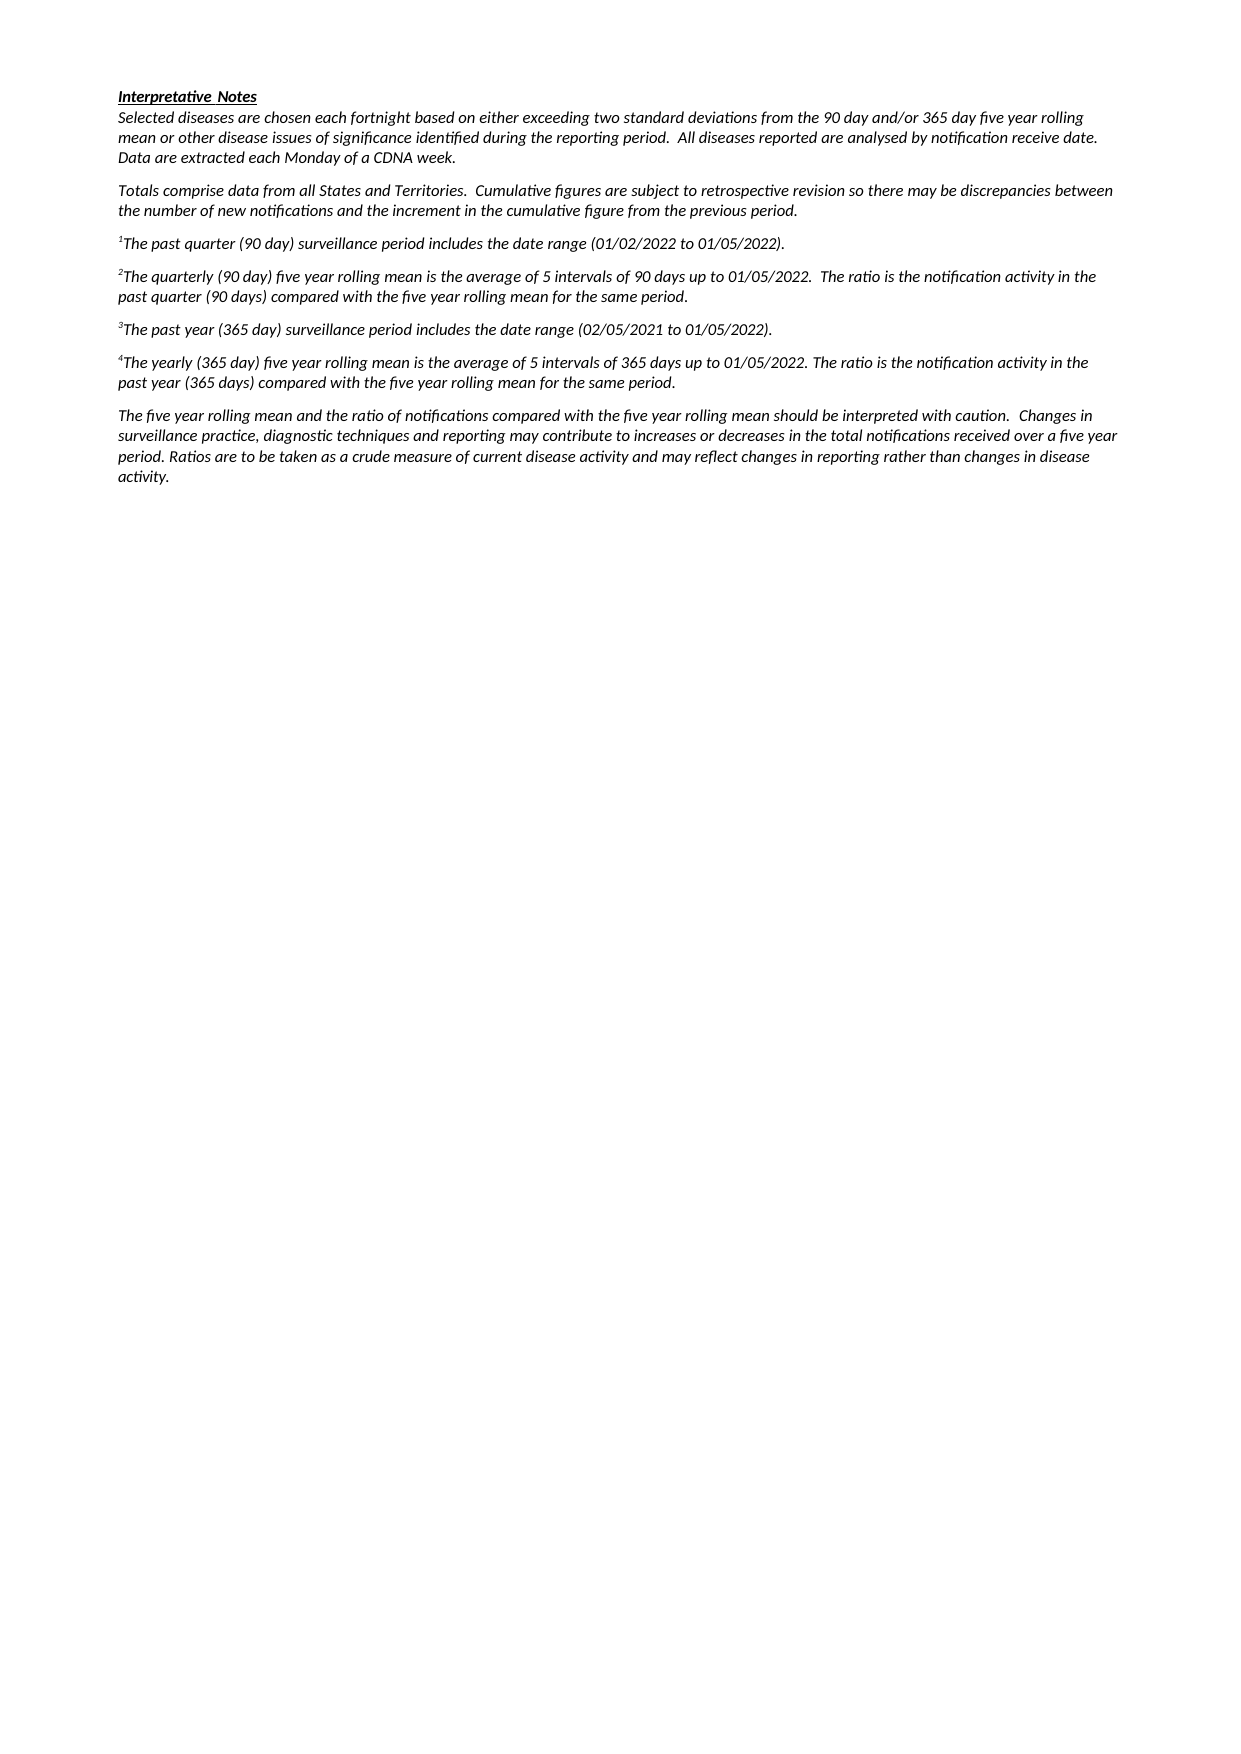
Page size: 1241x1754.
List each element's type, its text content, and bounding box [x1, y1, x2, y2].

text 4The yearly (365 day) five year rolling mean is the average of 5 intervals of 365 days up to 01/05/2022. The ratio is the notification activity in the past year (365 days) compared with the five year rolling mean for the same period. [118, 352, 1111, 393]
text Interpretative Notes [118, 87, 1130, 107]
text 1The past quarter (90 day) surveillance period includes the date range (01/02/2022 to 01/05/2022). [118, 233, 1130, 254]
text Selected diseases are chosen each fortnight based on either exceeding two standard deviations from the 90 day and/or 365 day five year rolling mean or other disease issues of significance identified during the reporting period. All diseases reported are analysed by notification receive date. Data are extracted each Monday of a CDNA week. [118, 107, 1113, 168]
text The five year rolling mean and the ratio of notifications compared with the five year rolling mean should be interpreted with caution. Changes in surveillance practice, diagnostic techniques and reporting may contribute to increases or decreases in the total notifications received over a five year period. Ratios are to be taken as a crude measure of current disease activity and may reflect changes in reporting rather than changes in disease activity. [118, 405, 1130, 487]
text 2The quarterly (90 day) five year rolling mean is the average of 5 intervals of 90 days up to 01/05/2022. The ratio is the notification activity in the past quarter (90 days) compared with the five year rolling mean for the same period. [118, 266, 1118, 307]
text Totals comprise data from all States and Territories. Cumulative figures are subject to retrospective revision so there may be discrepancies between the number of new notifications and the increment in the cumulative figure from the previous period. [118, 180, 1118, 221]
text 3The past year (365 day) surveillance period includes the date range (02/05/2021 to 01/05/2022). [118, 319, 1130, 340]
